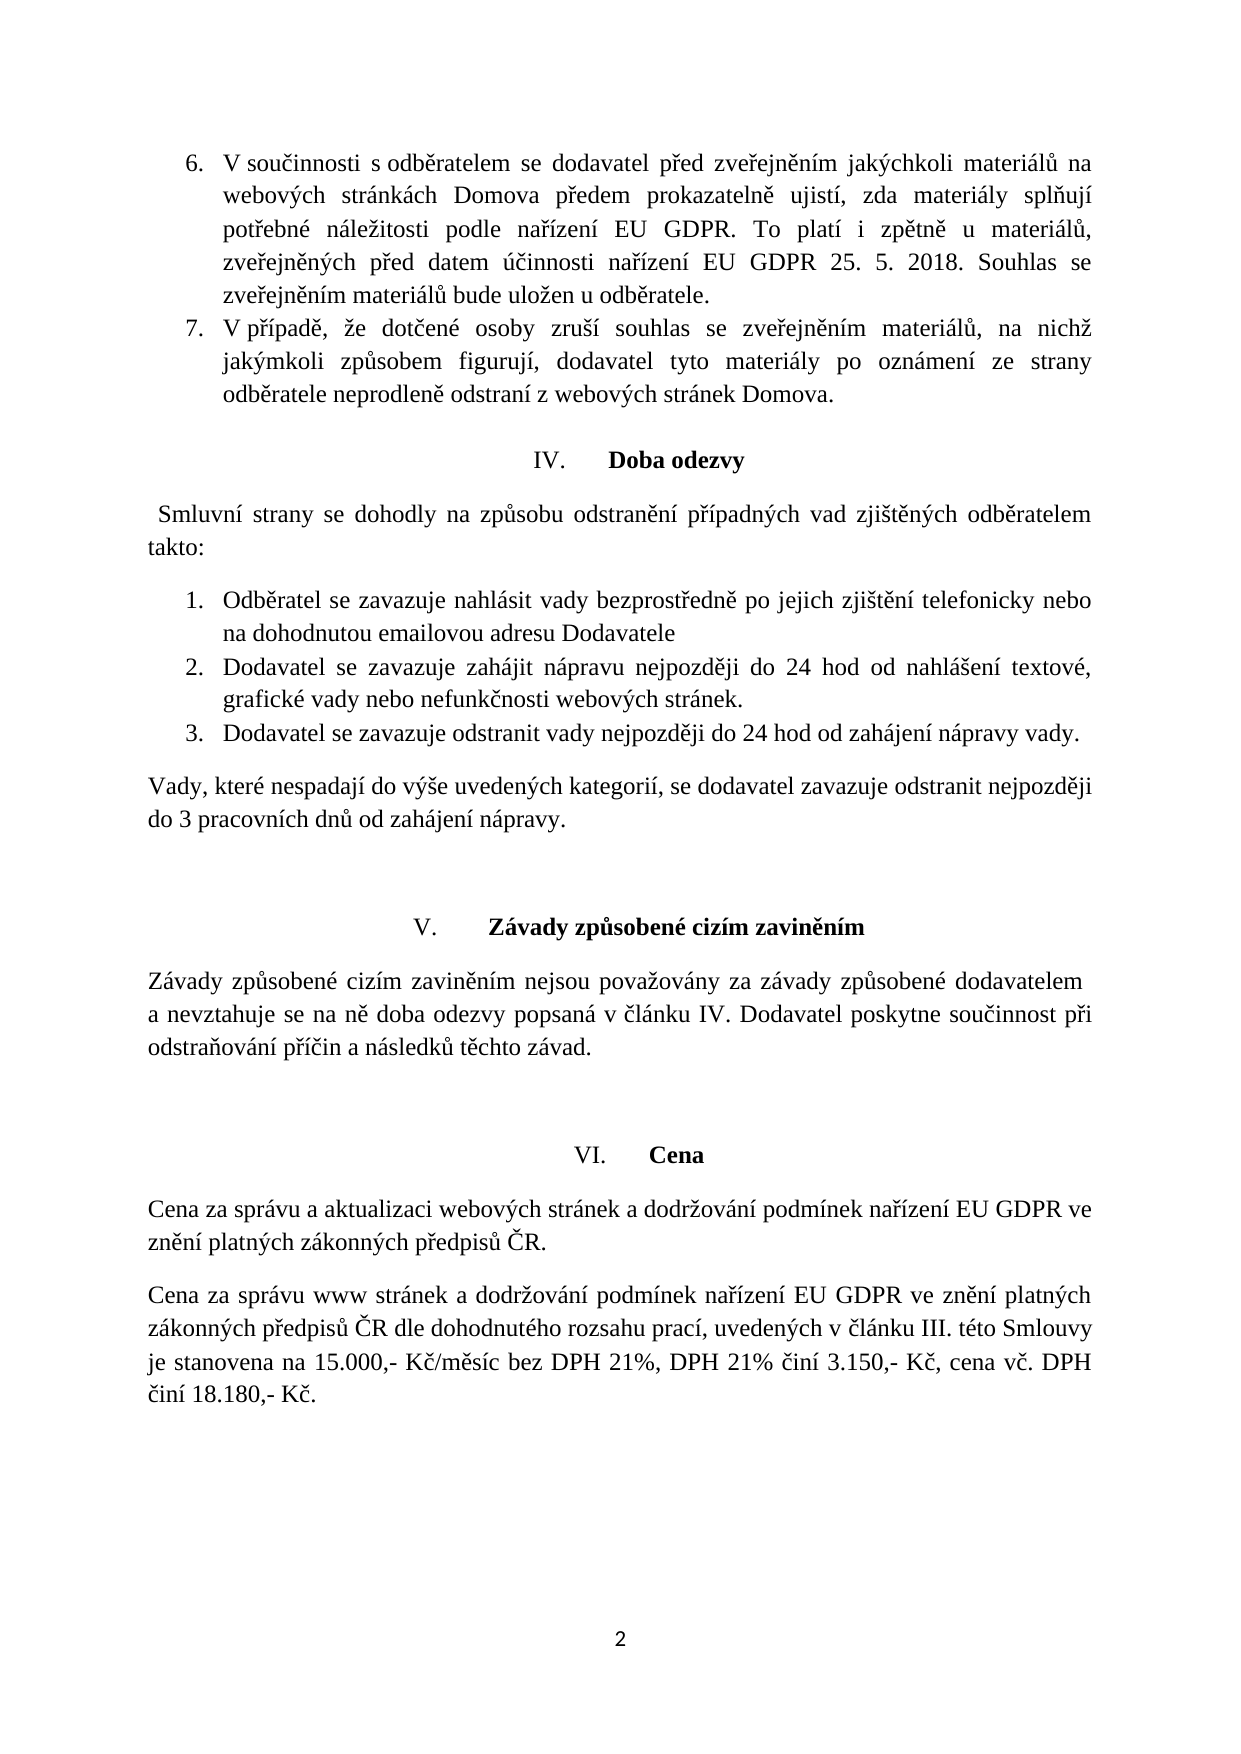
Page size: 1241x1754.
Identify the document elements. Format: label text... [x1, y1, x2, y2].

text Vady, které nespadají do výše uvedených kategorií, se dodavatel zavazuje odstranit nejpozději do 3 pracovních dnů od zahájení nápravy. [148, 771, 1093, 833]
text Cena za správu a aktualizaci webových stránek a dodržování podmínek nařízení EU GDPR ve znění platných zákonných předpisů ČR. [148, 1194, 1093, 1255]
text Závady způsobené cizím zaviněním nejsou považovány za závady způsobené dodavatelem a nevztahuje se na ně doba odezvy popsaná v článku IV. Dodavatel poskytne součinnost při odstraňování příčin a následků těchto závad. [148, 966, 1093, 1061]
text Cena za správu www stránek a dodržování podmínek nařízení EU GDPR ve znění platných zákonných předpisů ČR dle dohodnutého rozsahu prací, uvedených v článku III. této Smlouvy je stanovena na 15.000,- Kč/měsíc bez DPH 21%, DPH 21% činí 3.150,- Kč, cena vč. DPH činí 18.180,- Kč. [148, 1281, 1093, 1408]
text Smluvní strany se dohodly na způsobu odstranění případných vad zjištěných odběratelem takto: [148, 499, 1093, 560]
list Cena [185, 1140, 1093, 1168]
list Závady způsobené cizím zaviněním [185, 912, 1093, 941]
list V případě, že dotčené osoby zruší souhlas se zveřejněním materiálů, na nichž jakýmkoli způsobem figurují, dodavatel tyto materiály po oznámení ze strany odběratele neprodleně odstraní z webových stránek Domova. [185, 313, 1093, 407]
list Doba odezvy [185, 445, 1093, 473]
list Odběratel se zavazuje nahlásit vady bezprostředně po jejich zjištění telefonicky nebo na dohodnutou emailovou adresu Dodavatele [185, 586, 1093, 647]
list Dodavatel se zavazuje odstranit vady nejpozději do 24 hod od zahájení nápravy vady. [185, 718, 1093, 746]
list Dodavatel se zavazuje zahájit nápravu nejpozději do 24 hod od nahlášení textové, grafické vady nebo nefunkčnosti webových stránek. [185, 652, 1093, 713]
list V součinnosti s odběratelem se dodavatel před zveřejněním jakýchkoli materiálů na webových stránkách Domova předem prokazatelně ujistí, zda materiály splňují potřebné náležitosti podle nařízení EU GDPR. To platí i zpětně u materiálů, zveřejněných před datem účinnosti nařízení EU GDPR 25. 5. 2018. Souhlas se zveřejněním materiálů bude uložen u odběratele. [185, 148, 1093, 308]
